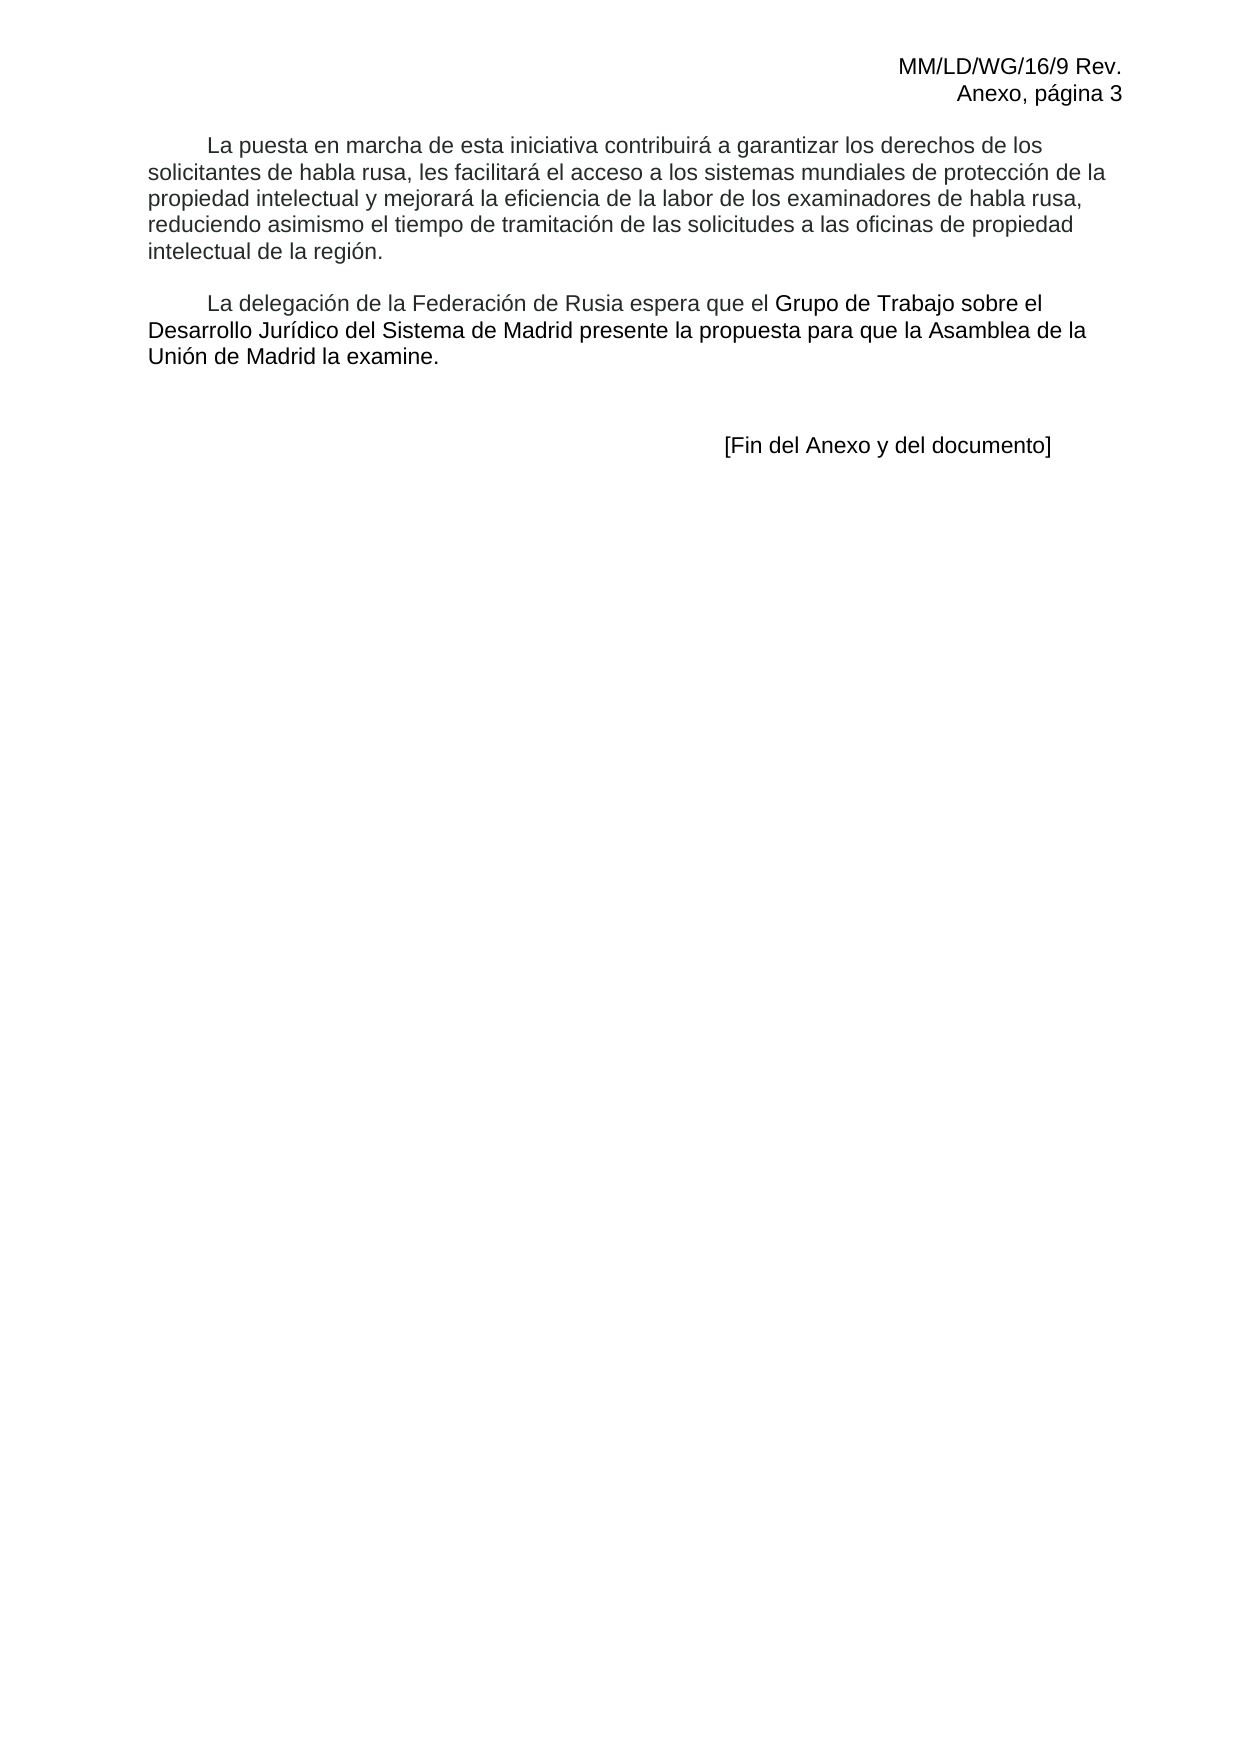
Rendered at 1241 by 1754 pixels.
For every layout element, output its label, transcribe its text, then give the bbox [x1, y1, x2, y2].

text [Fin del Anexo y del documento] [724, 432, 1122, 458]
text La delegación de la Federación de Rusia espera que el Grupo de Trabajo sobre el Desarrollo Jurídico del Sistema de Madrid presente la propuesta para que la Asamblea de la Unión de Madrid la examine. [148, 290, 1122, 369]
text La puesta en marcha de esta iniciativa contribuirá a garantizar los derechos de los solicitantes de habla rusa, les facilitará el acceso a los sistemas mundiales de protección de la propiedad intelectual y mejorará la eficiencia de la labor de los examinadores de habla rusa, reduciendo asimismo el tiempo de tramitación de las solicitudes a las oficinas de propiedad intelectual de la región. [148, 132, 1122, 264]
